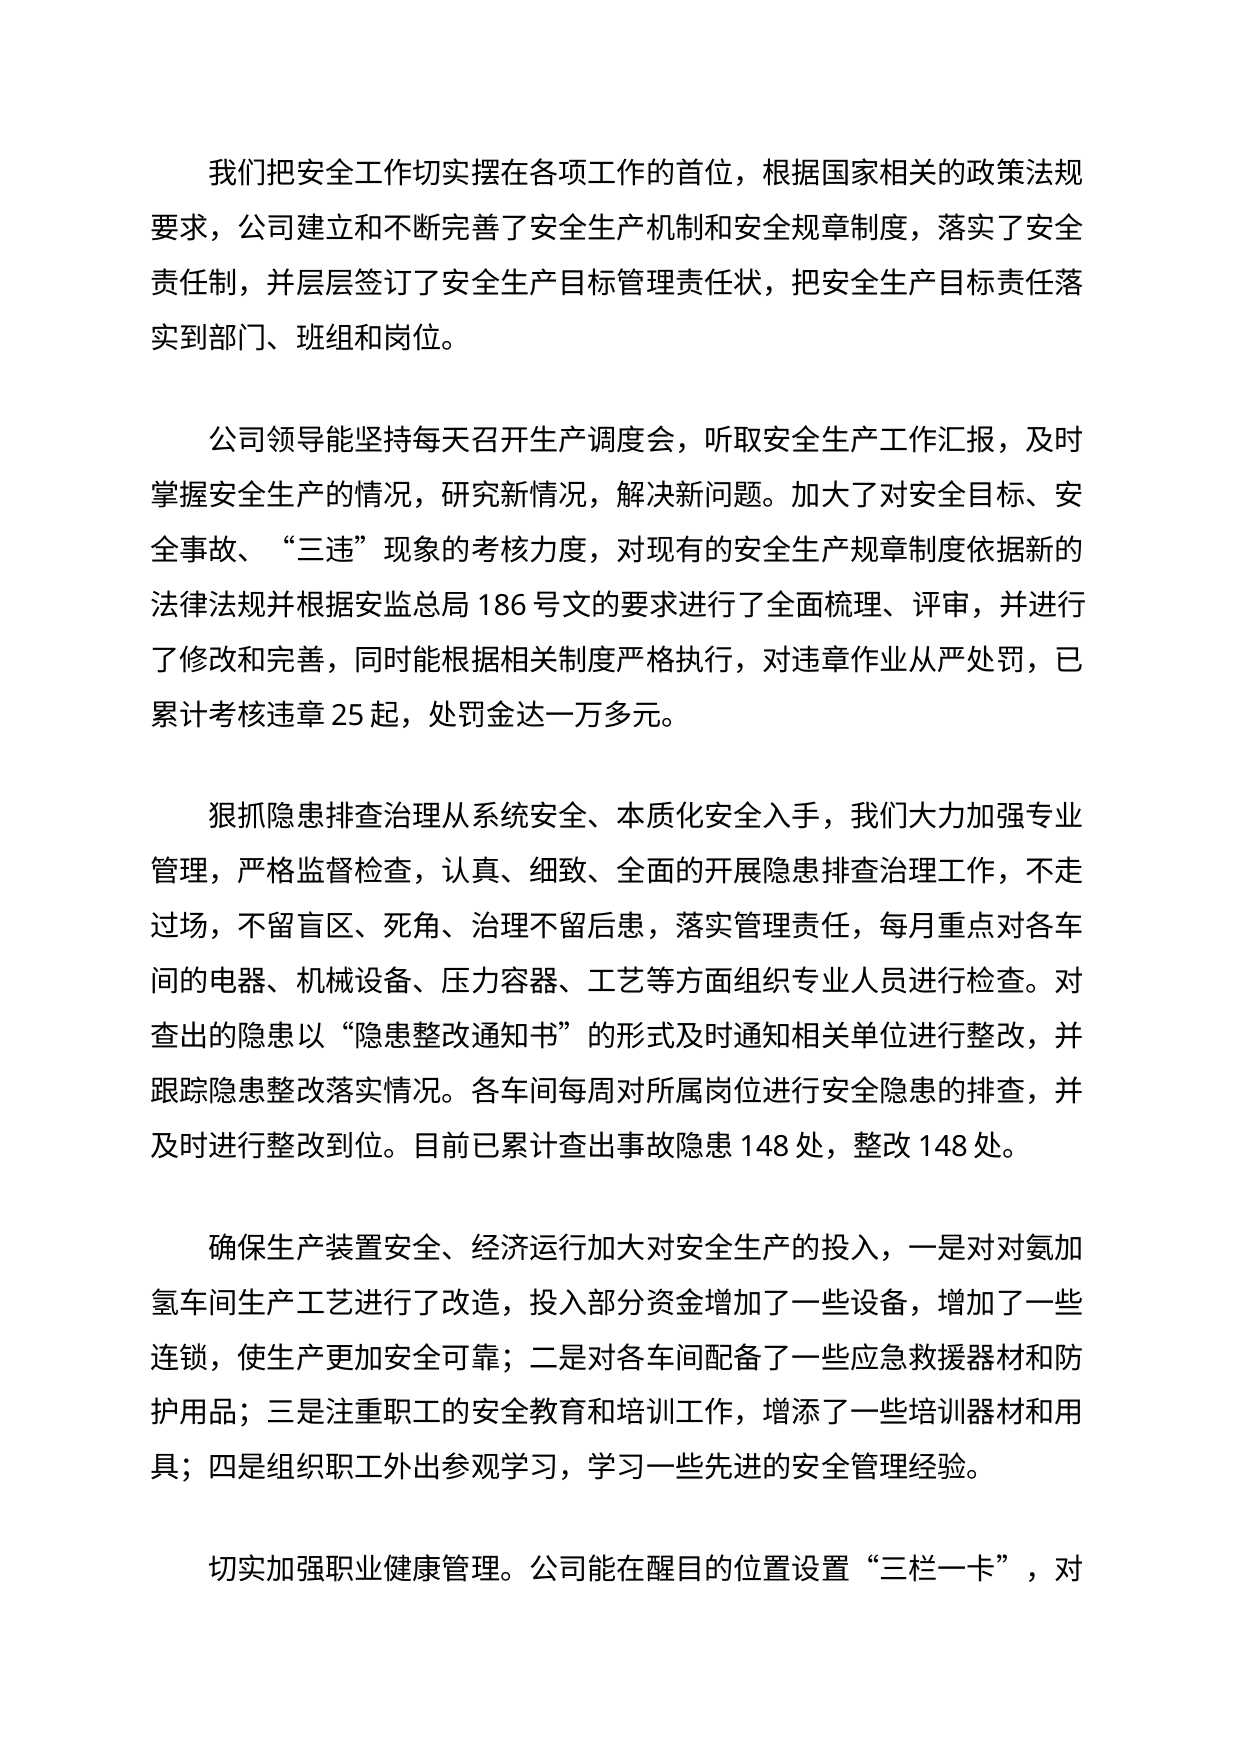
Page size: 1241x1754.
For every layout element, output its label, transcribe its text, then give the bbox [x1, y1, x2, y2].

text 公司领导能坚持每天召开生产调度会，听取安全生产工作汇报，及时掌握安全生产的情况，研究新情况，解决新问题。加大了对安全目标、安全事故、“三违”现象的考核力度，对现有的安全生产规章制度依据新的法律法规并根据安监总局186号文的要求进行了全面梳理、评审，并进行了修改和完善，同时能根据相关制度严格执行，对违章作业从严处罚，已累计考核违章25起，处罚金达一万多元。 [150, 416, 1090, 733]
text 确保生产装置安全、经济运行加大对安全生产的投入，一是对对氨加氢车间生产工艺进行了改造，投入部分资金增加了一些设备，增加了一些连锁，使生产更加安全可靠；二是对各车间配备了一些应急救援器材和防护用品；三是注重职工的安全教育和培训工作，增添了一些培训器材和用具；四是组织职工外出参观学习，学习一些先进的安全管理经验。 [150, 1224, 1090, 1486]
text 我们把安全工作切实摆在各项工作的首位，根据国家相关的政策法规要求，公司建立和不断完善了安全生产机制和安全规章制度，落实了安全责任制，并层层签订了安全生产目标管理责任状，把安全生产目标责任落实到部门、班组和岗位。 [150, 150, 1090, 357]
text 狠抓隐患排查治理从系统安全、本质化安全入手，我们大力加强专业管理，严格监督检查，认真、细致、全面的开展隐患排查治理工作，不走过场，不留盲区、死角、治理不留后患，落实管理责任，每月重点对各车间的电器、机械设备、压力容器、工艺等方面组织专业人员进行检查。对查出的隐患以“隐患整改通知书”的形式及时通知相关单位进行整改，并跟踪隐患整改落实情况。各车间每周对所属岗位进行安全隐患的排查，并及时进行整改到位。目前已累计查出事故隐患148处，整改148处。 [150, 793, 1090, 1165]
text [150, 1546, 1090, 1588]
